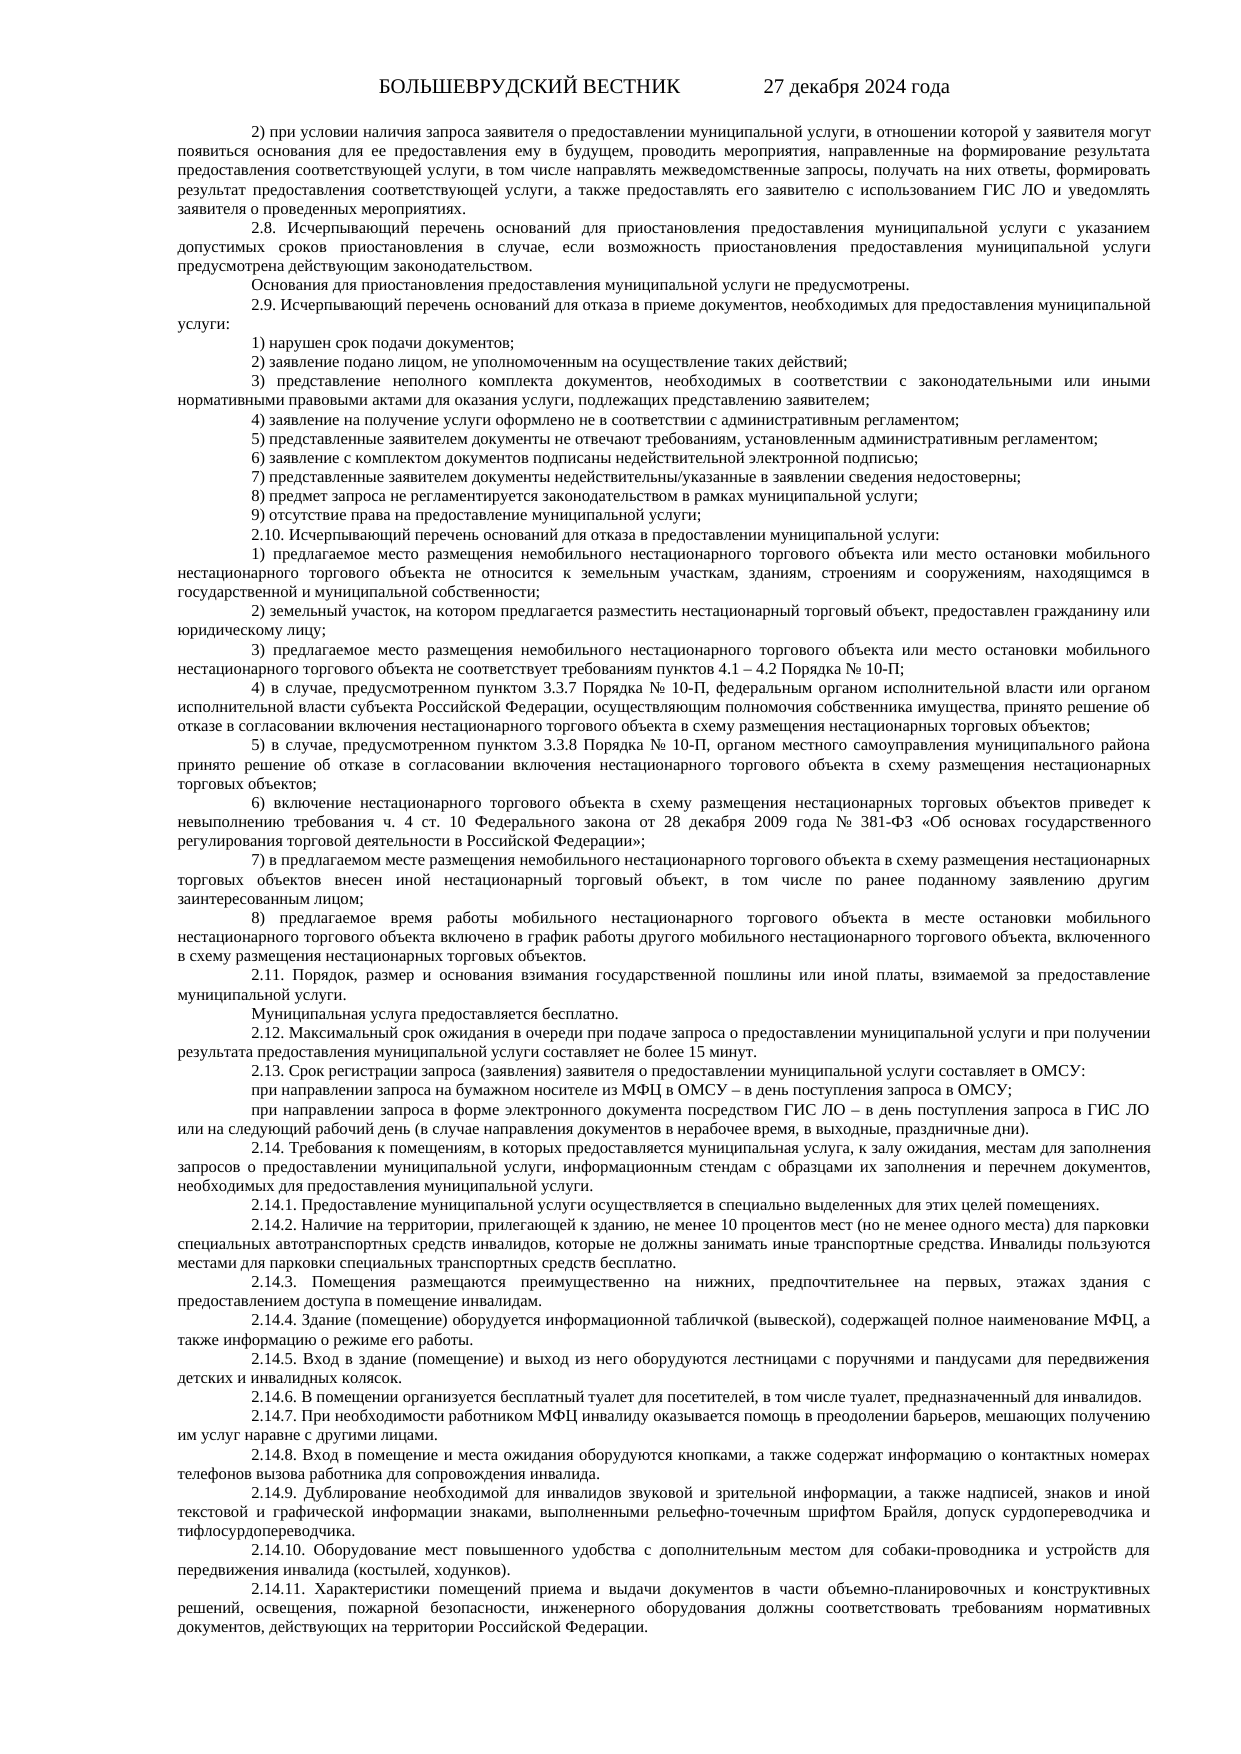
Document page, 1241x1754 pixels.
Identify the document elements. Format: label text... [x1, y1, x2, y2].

text 9) отсутствие права на предоставление муниципальной услуги; [177, 505, 1152, 524]
text 2.14.1. Предоставление муниципальной услуги осуществляется в специально выделенных для этих целей помещениях. [177, 1195, 1152, 1214]
text 2.14.10. Оборудование мест повышенного удобства с дополнительным местом для собаки-проводника и устройств для передвижения инвалида (костылей, ходунков). [177, 1540, 1152, 1578]
text 2.12. Максимальный срок ожидания в очереди при подаче запроса о предоставлении муниципальной услуги и при получении результата предоставления муниципальной услуги составляет не более 15 минут. [177, 1023, 1152, 1061]
text 1) предлагаемое место размещения немобильного нестационарного торгового объекта или место остановки мобильного нестационарного торгового объекта не относится к земельным участкам, зданиям, строениям и сооружениям, находящимся в государственной и муниципальной собственности; [177, 543, 1152, 601]
text 2.13. Срок регистрации запроса (заявления) заявителя о предоставлении муниципальной услуги составляет в ОМСУ: [177, 1061, 1152, 1080]
text 2.14.11. Характеристики помещений приема и выдачи документов в части объемно-планировочных и конструктивных решений, освещения, пожарной безопасности, инженерного оборудования должны соответствовать требованиям нормативных документов, действующих на территории Российской Федерации. [177, 1578, 1152, 1636]
text 2.14.6. В помещении организуется бесплатный туалет для посетителей, в том числе туалет, предназначенный для инвалидов. [177, 1387, 1152, 1406]
text 3) представление неполного комплекта документов, необходимых в соответствии с законодательными или иными нормативными правовыми актами для оказания услуги, подлежащих представлению заявителем; [177, 371, 1152, 409]
text 2.14.4. Здание (помещение) оборудуется информационной табличкой (вывеской), содержащей полное наименование МФЦ, а также информацию о режиме его работы. [177, 1310, 1152, 1348]
text 5) представленные заявителем документы не отвечают требованиям, установленным административным регламентом; [177, 428, 1152, 448]
text 2) при условии наличия запроса заявителя о предоставлении муниципальной услуги, в отношении которой у заявителя могут появиться основания для ее предоставления ему в будущем, проводить мероприятия, направленные на формирование результата предоставления соответствующей услуги, в том числе направлять межведомственные запросы, получать на них ответы, формировать результат предоставления соответствующей услуги, а также предоставлять его заявителю с использованием ГИС ЛО и уведомлять заявителя о проведенных мероприятиях. [177, 122, 1152, 218]
text при направлении запроса в форме электронного документа посредством ГИС ЛО – в день поступления запроса в ГИС ЛО или на следующий рабочий день (в случае направления документов в нерабочее время, в выходные, праздничные дни). [177, 1099, 1152, 1138]
text 2.14.7. При необходимости работником МФЦ инвалиду оказывается помощь в преодолении барьеров, мешающих получению им услуг наравне с другими лицами. [177, 1406, 1152, 1444]
text 2.14.3. Помещения размещаются преимущественно на нижних, предпочтительнее на первых, этажах здания с предоставлением доступа в помещение инвалидам. [177, 1272, 1152, 1310]
text 7) представленные заявителем документы недействительны/указанные в заявлении сведения недостоверны; [177, 467, 1152, 486]
text 2.14. Требования к помещениям, в которых предоставляется муниципальная услуга, к залу ожидания, местам для заполнения запросов о предоставлении муниципальной услуги, информационным стендам с образцами их заполнения и перечнем документов, необходимых для предоставления муниципальной услуги. [177, 1138, 1152, 1195]
text 6) включение нестационарного торгового объекта в схему размещения нестационарных торговых объектов приведет к невыполнению требования ч. 4 ст. 10 Федерального закона от 28 декабря 2009 года № 381-ФЗ «Об основах государственного регулирования торговой деятельности в Российской Федерации»; [177, 793, 1152, 850]
text 2.14.5. Вход в здание (помещение) и выход из него оборудуются лестницами с поручнями и пандусами для передвижения детских и инвалидных колясок. [177, 1348, 1152, 1387]
text 2.14.8. Вход в помещение и места ожидания оборудуются кнопками, а также содержат информацию о контактных номерах телефонов вызова работника для сопровождения инвалида. [177, 1444, 1152, 1483]
text 6) заявление с комплектом документов подписаны недействительной электронной подписью; [177, 448, 1152, 467]
text Основания для приостановления предоставления муниципальной услуги не предусмотрены. [177, 275, 1152, 294]
text 7) в предлагаемом месте размещения немобильного нестационарного торгового объекта в схему размещения нестационарных торговых объектов внесен иной нестационарный торговый объект, в том числе по ранее поданному заявлению другим заинтересованным лицом; [177, 850, 1152, 908]
text 2.10. Исчерпывающий перечень оснований для отказа в предоставлении муниципальной услуги: [177, 524, 1152, 543]
text 2.14.9. Дублирование необходимой для инвалидов звуковой и зрительной информации, а также надписей, знаков и иной текстовой и графической информации знаками, выполненными рельефно-точечным шрифтом Брайля, допуск сурдопереводчика и тифлосурдопереводчика. [177, 1483, 1152, 1540]
text 1) нарушен срок подачи документов; [177, 333, 1152, 352]
text 2.14.2. Наличие на территории, прилегающей к зданию, не менее 10 процентов мест (но не менее одного места) для парковки специальных автотранспортных средств инвалидов, которые не должны занимать иные транспортные средства. Инвалиды пользуются местами для парковки специальных транспортных средств бесплатно. [177, 1214, 1152, 1272]
text 8) предмет запроса не регламентируется законодательством в рамках муниципальной услуги; [177, 486, 1152, 505]
text 4) заявление на получение услуги оформлено не в соответствии с административным регламентом; [177, 409, 1152, 428]
text 3) предлагаемое место размещения немобильного нестационарного торгового объекта или место остановки мобильного нестационарного торгового объекта не соответствует требованиям пунктов 4.1 – 4.2 Порядка № 10-П; [177, 639, 1152, 678]
text 2) заявление подано лицом, не уполномоченным на осуществление таких действий; [177, 352, 1152, 371]
text 2) земельный участок, на котором предлагается разместить нестационарный торговый объект, предоставлен гражданину или юридическому лицу; [177, 601, 1152, 639]
text 2.8. Исчерпывающий перечень оснований для приостановления предоставления муниципальной услуги с указанием допустимых сроков приостановления в случае, если возможность приостановления предоставления муниципальной услуги предусмотрена действующим законодательством. [177, 218, 1152, 275]
text 2.11. Порядок, размер и основания взимания государственной пошлины или иной платы, взимаемой за предоставление муниципальной услуги. [177, 965, 1152, 1003]
text при направлении запроса на бумажном носителе из МФЦ в ОМСУ – в день поступления запроса в ОМСУ; [177, 1080, 1152, 1099]
text 4) в случае, предусмотренном пунктом 3.3.7 Порядка № 10-П, федеральным органом исполнительной власти или органом исполнительной власти субъекта Российской Федерации, осуществляющим полномочия собственника имущества, принято решение об отказе в согласовании включения нестационарного торгового объекта в схему размещения нестационарных торговых объектов; [177, 678, 1152, 735]
text 5) в случае, предусмотренном пунктом 3.3.8 Порядка № 10-П, органом местного самоуправления муниципального района принято решение об отказе в согласовании включения нестационарного торгового объекта в схему размещения нестационарных торговых объектов; [177, 735, 1152, 793]
text 2.9. Исчерпывающий перечень оснований для отказа в приеме документов, необходимых для предоставления муниципальной услуги: [177, 294, 1152, 333]
text 8) предлагаемое время работы мобильного нестационарного торгового объекта в месте остановки мобильного нестационарного торгового объекта включено в график работы другого мобильного нестационарного торгового объекта, включенного в схему размещения нестационарных торговых объектов. [177, 908, 1152, 965]
text Муниципальная услуга предоставляется бесплатно. [177, 1003, 1152, 1023]
